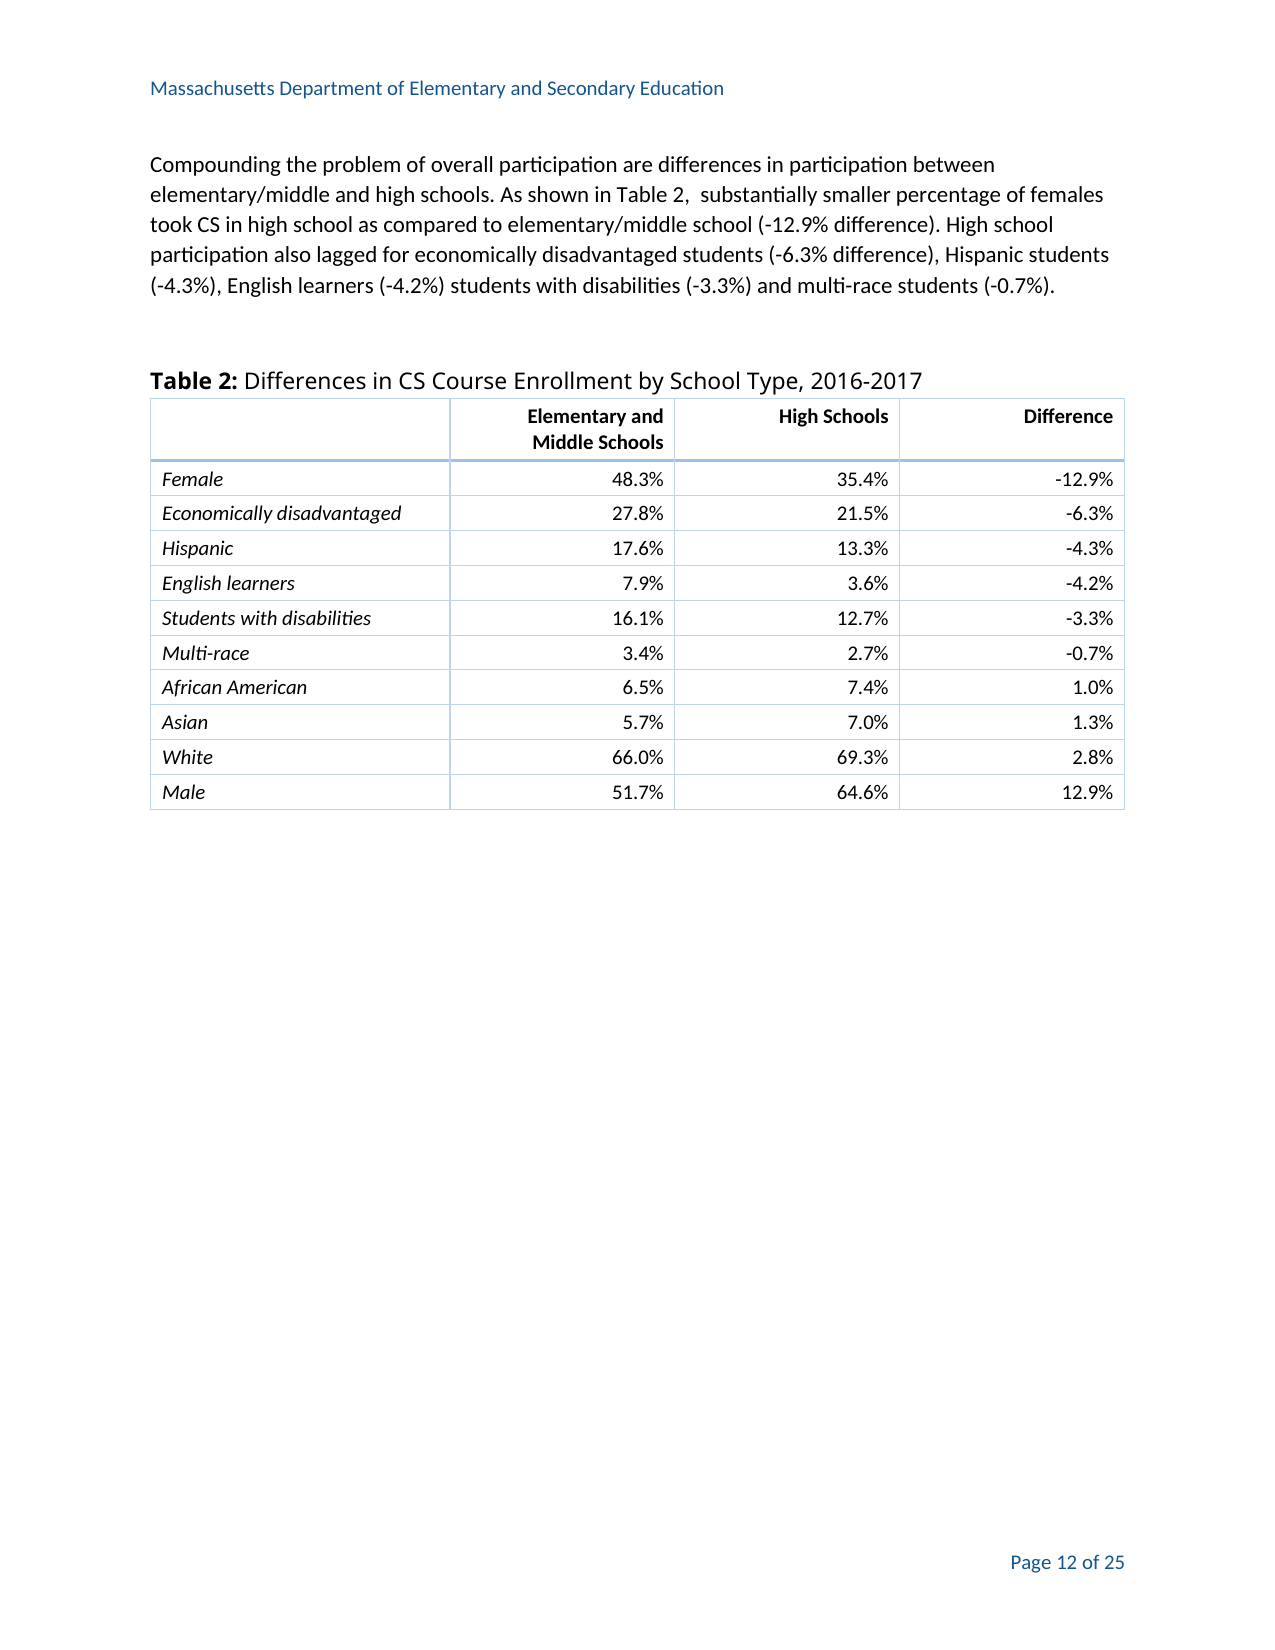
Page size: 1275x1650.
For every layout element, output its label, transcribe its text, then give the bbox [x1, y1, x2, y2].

table_cell 17.6% [451, 531, 674, 565]
table_cell 7.4% [675, 670, 899, 704]
table_cell 3.6% [675, 566, 899, 600]
table_cell 35.4% [675, 462, 899, 495]
table_cell 21.5% [675, 496, 899, 530]
table_cell 69.3% [675, 740, 899, 774]
table_cell 1.3% [900, 705, 1124, 739]
table_cell 12.9% [900, 775, 1124, 808]
table_cell 1.0% [900, 670, 1124, 704]
table_header Elementary and Middle Schools [451, 399, 674, 458]
table_cell Female [151, 462, 449, 495]
table_cell 5.7% [451, 705, 674, 739]
table_cell Hispanic [151, 531, 449, 565]
table_cell -4.2% [900, 566, 1124, 600]
table_cell 3.4% [451, 636, 674, 669]
table_cell -12.9% [900, 462, 1124, 495]
table_cell Students with disabilities [151, 601, 449, 634]
table_cell 66.0% [451, 740, 674, 774]
text Compounding the problem of overall participation are differences in participation between elementary/middle and high schools. As shown in Table 2, substantially smaller percentage of females took CS in high school as compared to elementary/middle school (-12.9% difference). High school participation also lagged for economically disadvantaged students (-6.3% difference), Hispanic students (-4.3%), English learners (-4.2%) students with disabilities (-3.3%) and multi-race students (-0.7%). [150, 150, 1125, 299]
table_cell 48.3% [451, 462, 674, 495]
table_cell 13.3% [675, 531, 899, 565]
table_cell 6.5% [451, 670, 674, 704]
table_cell -6.3% [900, 496, 1124, 530]
table_cell Economically disadvantaged [151, 496, 449, 530]
table_header [151, 399, 449, 458]
table_cell Multi-race [151, 636, 449, 669]
table_header High Schools [675, 399, 899, 458]
table_cell 2.8% [900, 740, 1124, 774]
table_cell 7.9% [451, 566, 674, 600]
table_cell African American [151, 670, 449, 704]
table_cell 16.1% [451, 601, 674, 634]
table_cell 12.7% [675, 601, 899, 634]
table_cell Asian [151, 705, 449, 739]
table_cell 2.7% [675, 636, 899, 669]
table_cell 27.8% [451, 496, 674, 530]
table_cell -4.3% [900, 531, 1124, 565]
table_cell -3.3% [900, 601, 1124, 634]
table_cell 51.7% [451, 775, 674, 808]
table_cell Male [151, 775, 449, 808]
table_cell 64.6% [675, 775, 899, 808]
table_header Difference [900, 399, 1124, 458]
table_cell -0.7% [900, 636, 1124, 669]
table_cell White [151, 740, 449, 774]
table_cell 7.0% [675, 705, 899, 739]
subtitle Table 2: Differences in CS Course Enrollment by School Type, 2016-2017 [150, 364, 1125, 396]
table_cell English learners [151, 566, 449, 600]
